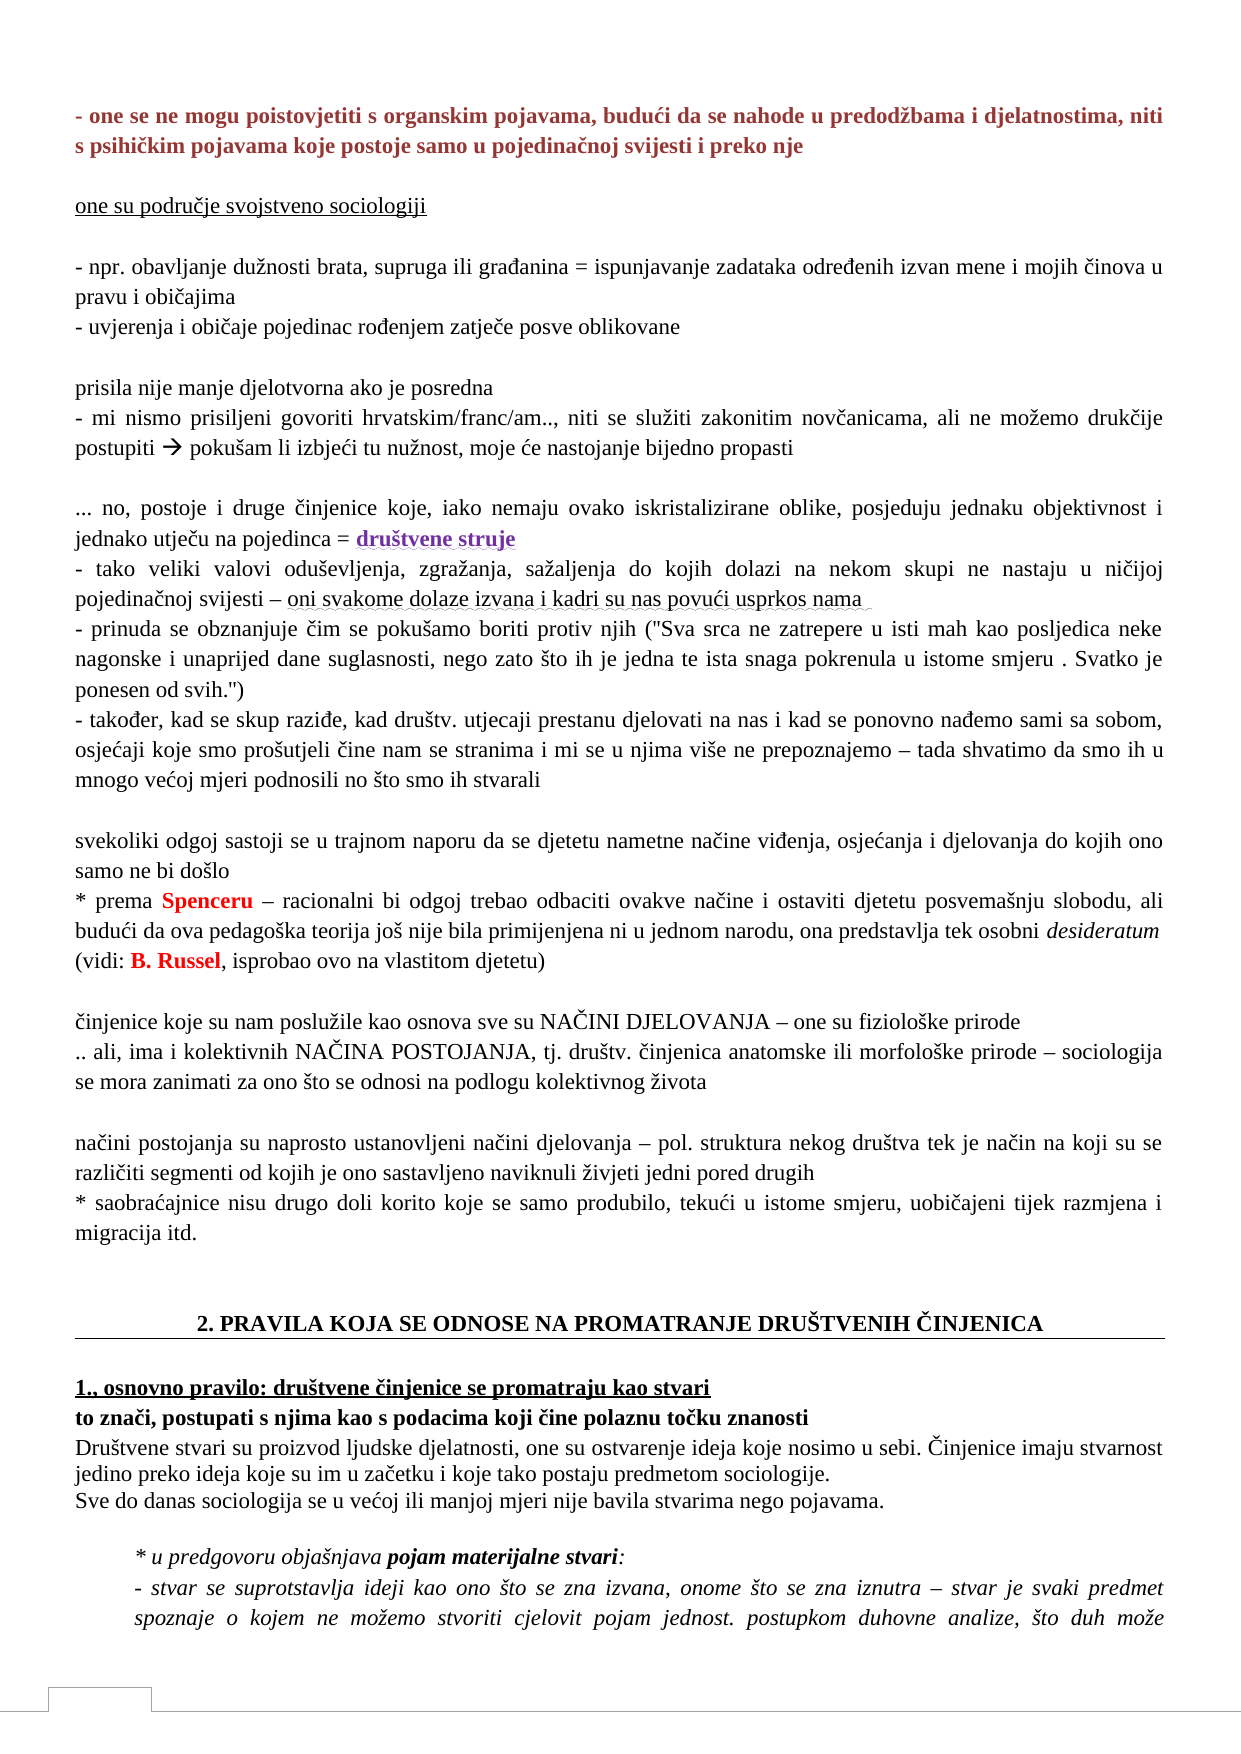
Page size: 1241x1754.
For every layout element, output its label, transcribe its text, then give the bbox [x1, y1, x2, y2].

text - one se ne mogu poistovjetiti s organskim pojavama, budući da se nahode u predodžbama i djelatnostima, niti s psihičkim pojavama koje postoje samo u pojedinačnoj svijesti i preko nje [75, 102, 1165, 158]
text činjenice koje su nam poslužile kao osnova sve su NAČINI DJELOVANJA – one su fiziološke prirode [75, 1008, 1165, 1034]
text 2. PRAVILA KOJA SE ODNOSE NA PROMATRANJE DRUŠTVENIH ČINJENICA [75, 1310, 1165, 1338]
text - mi nismo prisiljeni govoriti hrvatskim/franc/am.., niti se služiti zakonitim novčanicama, ali ne možemo drukčije postupiti pokušam li izbjeći tu nužnost, moje će nastojanje bijedno propasti [75, 404, 1165, 460]
text - također, kad se skup raziđe, kad društv. utjecaji prestanu djelovati na nas i kad se ponovno nađemo sami sa sobom, osjećaji koje smo prošutjeli čine nam se stranima i mi se u njima više ne prepoznajemo – tada shvatimo da smo ih u mnogo većoj mjeri podnosili no što smo ih stvarali [75, 706, 1165, 793]
text ... no, postoje i druge činjenice koje, iako nemaju ovako iskristalizirane oblike, posjeduju jednaku objektivnost i jednako utječu na pojedinca = društvene struje [75, 494, 1165, 551]
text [134, 1573, 1165, 1630]
text * saobraćajnice nisu drugo doli korito koje se samo produbilo, tekući u istome smjeru, uobičajeni tijek razmjena i migracija itd. [75, 1189, 1165, 1246]
text - uvjerenja i običaje pojedinac rođenjem zatječe posve oblikovane [75, 313, 1165, 339]
text Sve do danas sociologija se u većoj ili manjoj mjeri nije bavila stvarima nego pojavama. [75, 1487, 1165, 1513]
text .. ali, ima i kolektivnih NAČINA POSTOJANJA, tj. društv. činjenica anatomske ili morfološke prirode – sociologija se mora zanimati za ono što se odnosi na podlogu kolektivnog života [75, 1038, 1165, 1095]
text * u predgovoru objašnjava pojam materijalne stvari: [134, 1543, 1165, 1570]
text * prema Spenceru – racionalni bi odgoj trebao odbaciti ovakve načine i ostaviti djetetu posvemašnju slobodu, ali budući da ova pedagoška teorija još nije bila primijenjena ni u jednom narodu, ona predstavlja tek osobni desideratum [75, 887, 1165, 944]
text to znači, postupati s njima kao s podacima koji čine polaznu točku znanosti [75, 1404, 1165, 1430]
text one su područje svojstveno sociologiji [75, 192, 1165, 219]
text prisila nije manje djelotvorna ako je posredna [75, 374, 1165, 400]
text Društvene stvari su proizvod ljudske djelatnosti, one su ostvarenje ideja koje nosimo u sebi. Činjenice imaju stvarnost jedino preko ideja koje su im u začetku i koje tako postaju predmetom sociologije. [75, 1434, 1165, 1487]
text (vidi: B. Russel, isprobao ovo na vlastitom djetetu) [75, 948, 1165, 974]
text svekoliki odgoj sastoji se u trajnom naporu da se djetetu nametne načine viđenja, osjećanja i djelovanja do kojih ono samo ne bi došlo [75, 827, 1165, 883]
text - tako veliki valovi oduševljenja, zgražanja, sažaljenja do kojih dolazi na nekom skupi ne nastaju u ničijoj pojedinačnoj svijesti – oni svakome dolaze izvana i kadri su nas povući usprkos nama [75, 555, 1165, 611]
text načini postojanja su naprosto ustanovljeni načini djelovanja – pol. struktura nekog društva tek je način na koji su se različiti segmenti od kojih je ono sastavljeno naviknuli živjeti jedni pored drugih [75, 1129, 1165, 1185]
text - prinuda se obznanjuje čim se pokušamo boriti protiv njih (''Sva srca ne zatrepere u isti mah kao posljedica neke nagonske i unaprijed dane suglasnosti, nego zato što ih je jedna te ista snaga pokrenula u istome smjeru . Svatko je ponesen od svih.'') [75, 615, 1165, 702]
text 1., osnovno pravilo: društvene činjenice se promatraju kao stvari [75, 1374, 1165, 1400]
text - npr. obavljanje dužnosti brata, supruga ili građanina = ispunjavanje zadataka određenih izvan mene i mojih činova u pravu i običajima [75, 253, 1165, 309]
